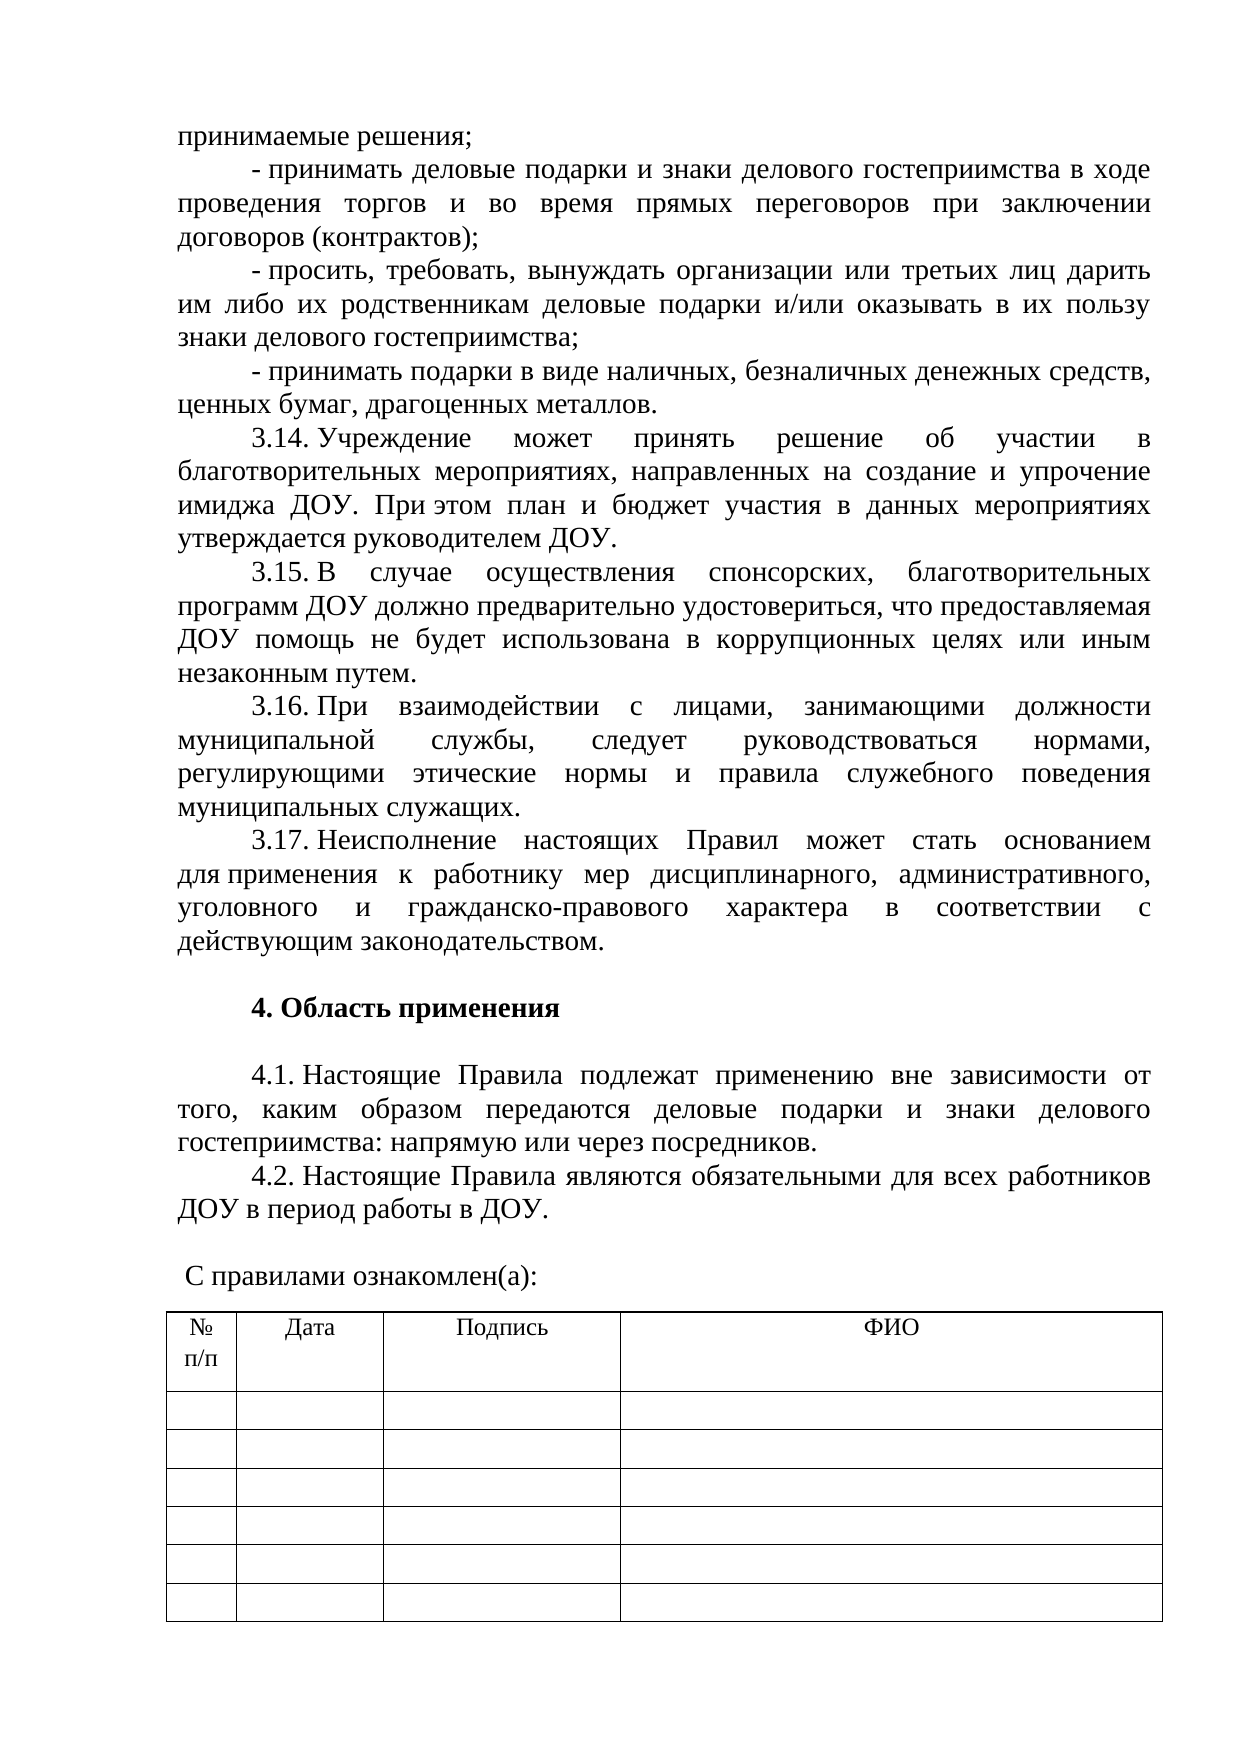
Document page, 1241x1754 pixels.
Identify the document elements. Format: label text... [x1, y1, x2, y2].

table_cell [621, 1584, 1162, 1621]
text 4.1. Настоящие Правила подлежат применению вне зависимости от того, каким образом передаются деловые подарки и знаки делового гостеприимства: напрямую или через посредников. [177, 1057, 1152, 1158]
table_cell [621, 1469, 1162, 1506]
text - принимать деловые подарки и знаки делового гостеприимства в ходе проведения торгов и во время прямых переговоров при заключении договоров (контрактов); [177, 152, 1152, 252]
text - просить, требовать, вынуждать организации или третьих лиц дарить им либо их родственникам деловые подарки и/или оказывать в их пользу знаки делового гостеприимства; [177, 252, 1152, 353]
table_cell [621, 1545, 1162, 1583]
table_cell [237, 1469, 383, 1506]
table_cell [167, 1507, 236, 1544]
table_cell [237, 1584, 383, 1621]
table_cell [384, 1430, 620, 1468]
table_cell [167, 1469, 236, 1506]
table_cell [621, 1430, 1162, 1468]
table_cell [167, 1430, 236, 1468]
table_cell [621, 1392, 1162, 1429]
table_cell [237, 1507, 383, 1544]
table_header Подпись [384, 1313, 620, 1391]
table_header Дата [237, 1313, 383, 1391]
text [177, 118, 1152, 152]
table_cell [384, 1392, 620, 1429]
text С правилами ознакомлен(а): [177, 1258, 1152, 1292]
table_cell [167, 1584, 236, 1621]
table_cell [384, 1545, 620, 1583]
text 3.15. В случае осуществления спонсорских, благотворительных программ ДОУ должно предварительно удостовериться, что предоставляемая ДОУ помощь не будет использована в коррупционных целях или иным незаконным путем. [177, 554, 1152, 688]
table_cell [237, 1430, 383, 1468]
table_cell [167, 1545, 236, 1583]
text 3.16. При взаимодействии с лицами, занимающими должности муниципальной службы, следует руководствоваться нормами, регулирующими этические нормы и правила служебного поведения муниципальных служащих. [177, 688, 1152, 822]
table_cell [237, 1392, 383, 1429]
table_cell [237, 1545, 383, 1583]
table_cell [384, 1584, 620, 1621]
table_header № п/п [167, 1313, 236, 1391]
table_cell [621, 1507, 1162, 1544]
table_header ФИО [621, 1313, 1162, 1391]
text 3.17. Неисполнение настоящих Правил может стать основанием для применения к работнику мер дисциплинарного, административного, уголовного и гражданско-правового характера в соответствии с действующим законодательством. [177, 822, 1152, 957]
text 4. Область применения [177, 990, 1152, 1024]
table_cell [384, 1507, 620, 1544]
text 3.14. Учреждение может принять решение об участии в благотворительных мероприятиях, направленных на создание и упрочение имиджа ДОУ. При этом план и бюджет участия в данных мероприятиях утверждается руководителем ДОУ. [177, 420, 1152, 554]
table_cell [384, 1469, 620, 1506]
table_cell [167, 1392, 236, 1429]
text - принимать подарки в виде наличных, безналичных денежных средств, ценных бумаг, драгоценных металлов. [177, 353, 1152, 420]
text 4.2. Настоящие Правила являются обязательными для всех работников ДОУ в период работы в ДОУ. [177, 1158, 1152, 1225]
